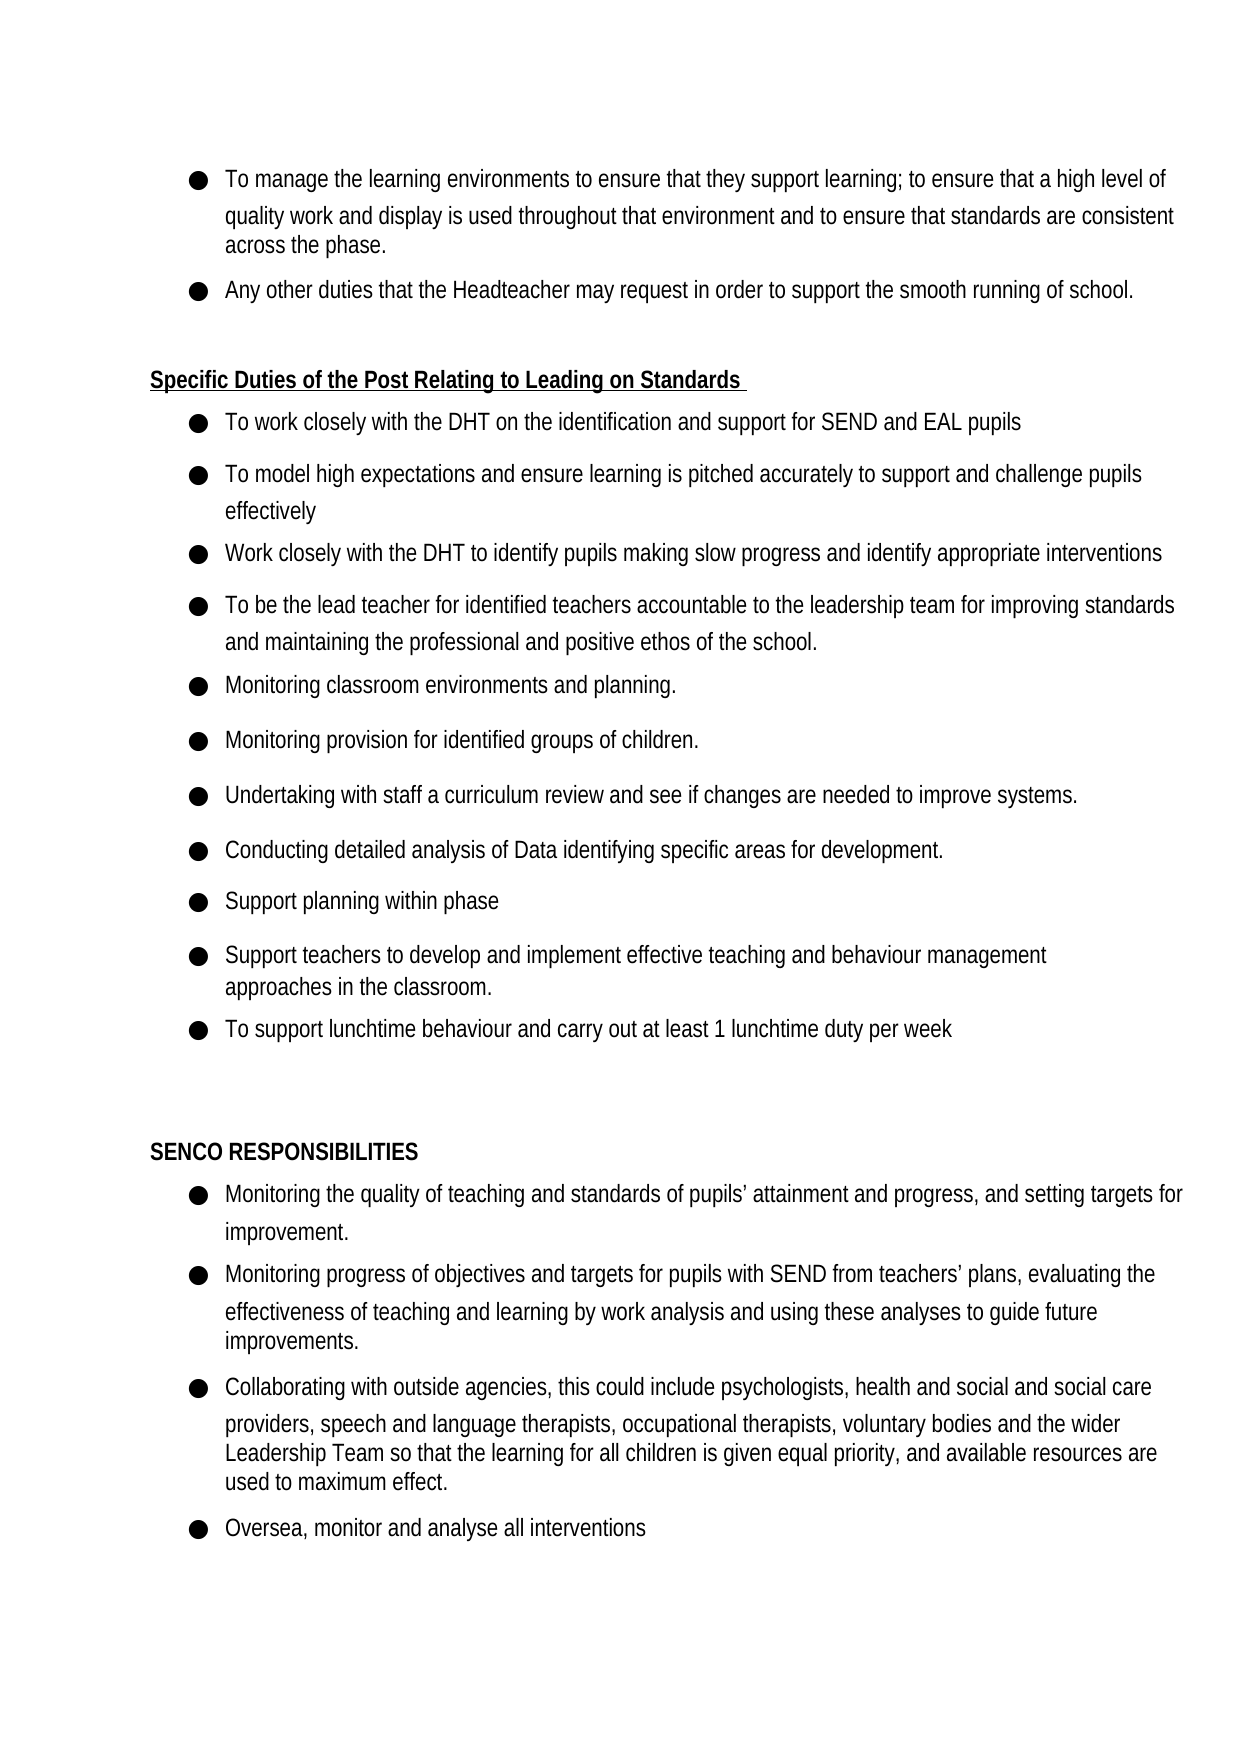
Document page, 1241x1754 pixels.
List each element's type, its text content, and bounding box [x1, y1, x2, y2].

list Support planning within phase [187, 872, 1190, 923]
list To model high expectations and ensure learning is pitched accurately to support and challenge pupils effectively [187, 445, 1190, 525]
list Conducting detailed analysis of Data identifying specific areas for development. [187, 821, 1190, 872]
list Oversea, monitor and analyse all interventions [187, 1499, 1190, 1551]
list Monitoring classroom environments and planning. [187, 656, 1190, 707]
list Support teachers to develop and implement effective teaching and behaviour management approaches in the classroom. [187, 924, 1111, 1000]
text SENCO RESPONSIBILITIES [150, 1137, 1190, 1166]
list Monitoring provision for identified groups of children. [187, 711, 1190, 762]
list Undertaking with staff a curriculum review and see if changes are needed to improve systems. [187, 766, 1190, 817]
list To work closely with the DHT on the identification and support for SEND and EAL pupils [187, 394, 1190, 445]
list Collaborating with outside agencies, this could include psychologists, health and social and social care providers, speech and language therapists, occupational therapists, voluntary bodies and the wider Leadership Team so that the learning for all children is given equal priority, and available resources are used to maximum effect. [187, 1358, 1190, 1495]
list To be the lead teacher for identified teachers accountable to the leadership team for improving standards and maintaining the professional and positive ethos of the school. [187, 576, 1190, 656]
list Monitoring the quality of teaching and standards of pupils’ attainment and progress, and setting targets for improvement. [187, 1166, 1190, 1246]
list Any other duties that the Headteacher may request in order to support the smooth running of school. [187, 259, 1168, 308]
list Work closely with the DHT to identify pupils making slow progress and identify appropriate interventions [187, 525, 1190, 576]
list To support lunchtime behaviour and carry out at least 1 lunchtime duty per week [187, 1000, 1190, 1051]
list Monitoring progress of objectives and targets for pupils with SEND from teachers’ plans, evaluating the effectiveness of teaching and learning by work analysis and using these analyses to guide future improvements. [187, 1246, 1190, 1354]
text Specific Duties of the Post Relating to Leading on Standards [150, 365, 1190, 394]
list To manage the learning environments to ensure that they support learning; to ensure that a high level of quality work and display is used throughout that environment and to ensure that standards are consistent across the phase. [187, 150, 1190, 258]
